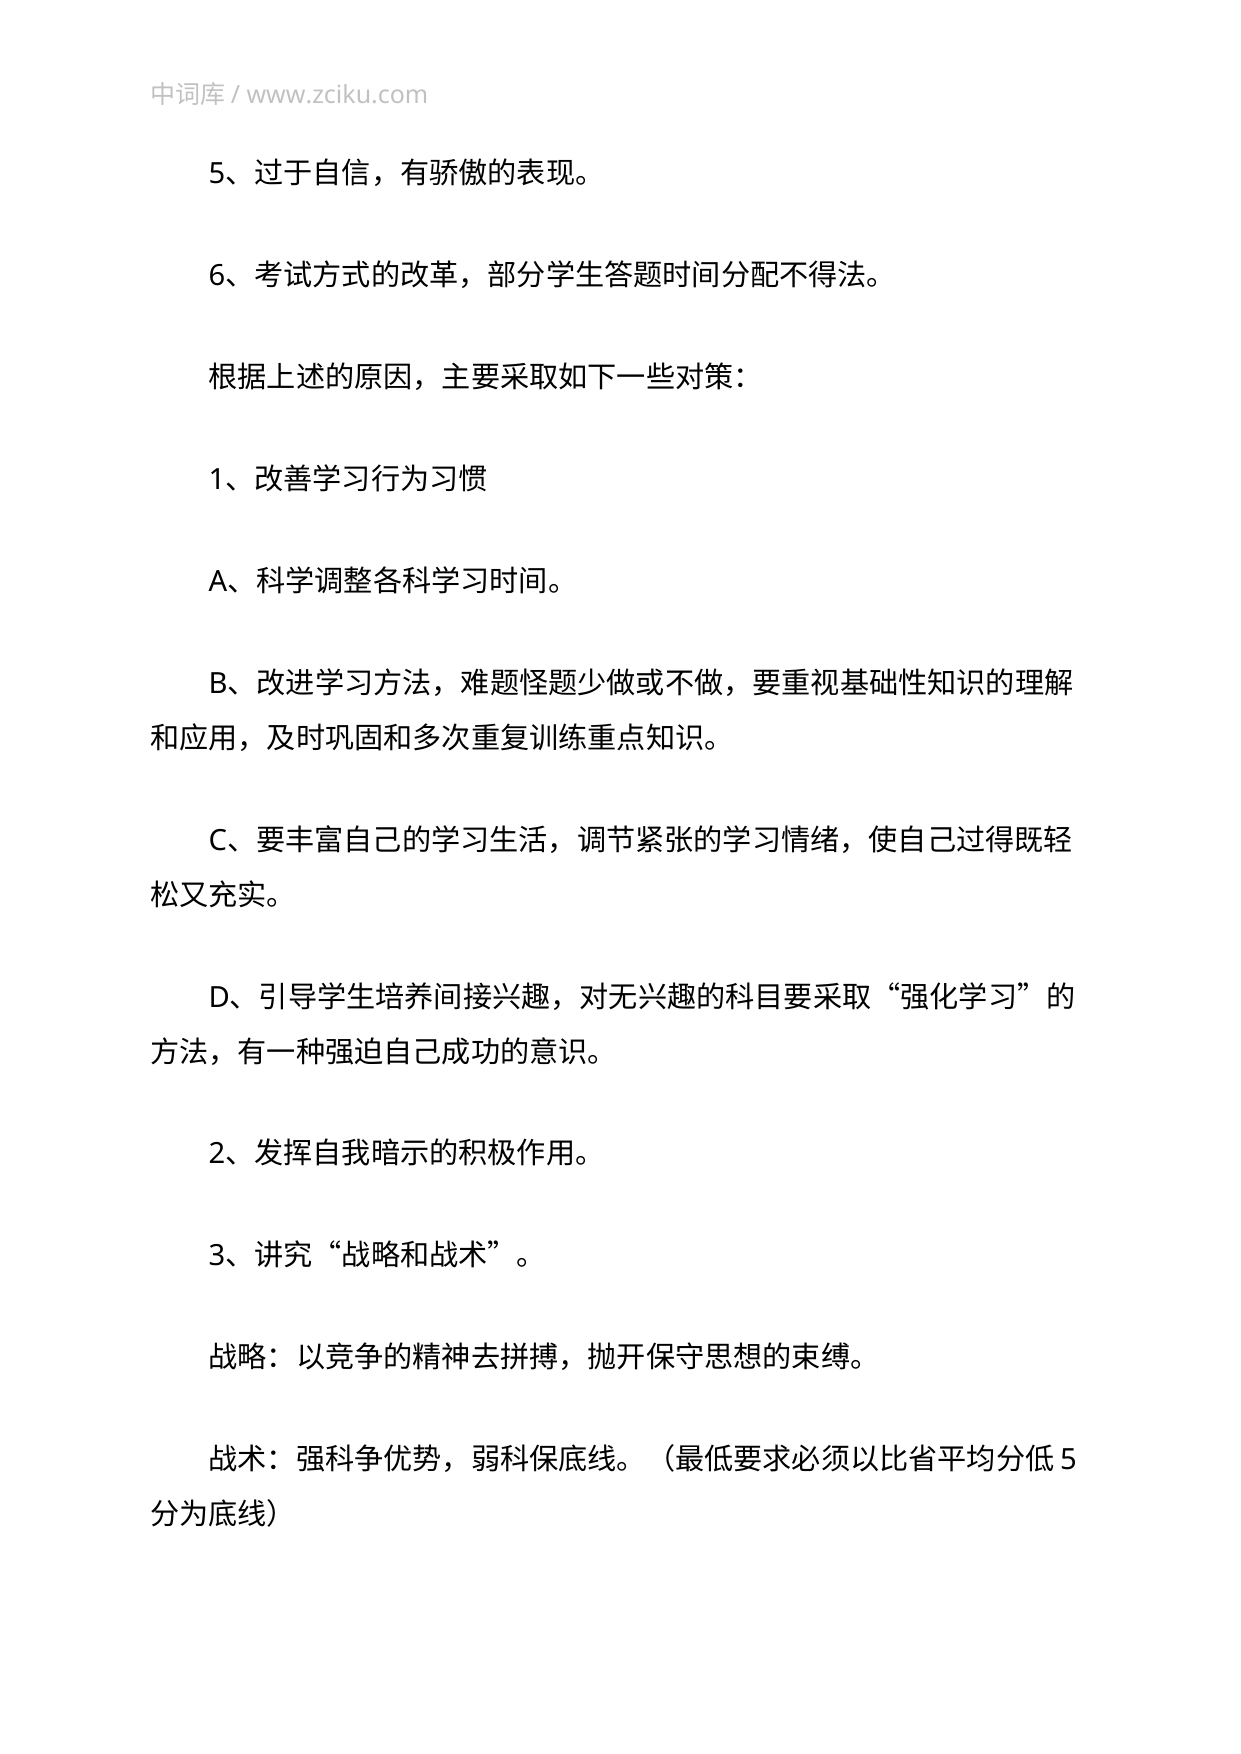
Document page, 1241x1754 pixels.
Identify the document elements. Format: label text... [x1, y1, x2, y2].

text 1、改善学习行为习惯 [150, 456, 1090, 498]
text C、要丰富自己的学习生活，调节紧张的学习情绪，使自己过得既轻松又充实。 [150, 816, 1090, 914]
text 6、考试方式的改革，部分学生答题时间分配不得法。 [150, 252, 1090, 294]
text 根据上述的原因，主要采取如下一些对策： [150, 354, 1090, 396]
text 战术：强科争优势，弱科保底线。（最低要求必须以比省平均分低5分为底线） [150, 1436, 1090, 1533]
text 2、发挥自我暗示的积极作用。 [150, 1130, 1090, 1172]
text 战略：以竞争的精神去拼搏，抛开保守思想的束缚。 [150, 1334, 1090, 1376]
text B、改进学习方法，难题怪题少做或不做，要重视基础性知识的理解和应用，及时巩固和多次重复训练重点知识。 [150, 660, 1090, 757]
text A、科学调整各科学习时间。 [150, 558, 1090, 600]
text D、引导学生培养间接兴趣，对无兴趣的科目要采取“强化学习”的方法，有一种强迫自己成功的意识。 [150, 973, 1090, 1071]
text 5、过于自信，有骄傲的表现。 [150, 150, 1090, 192]
text 3、讲究“战略和战术”。 [150, 1232, 1090, 1274]
